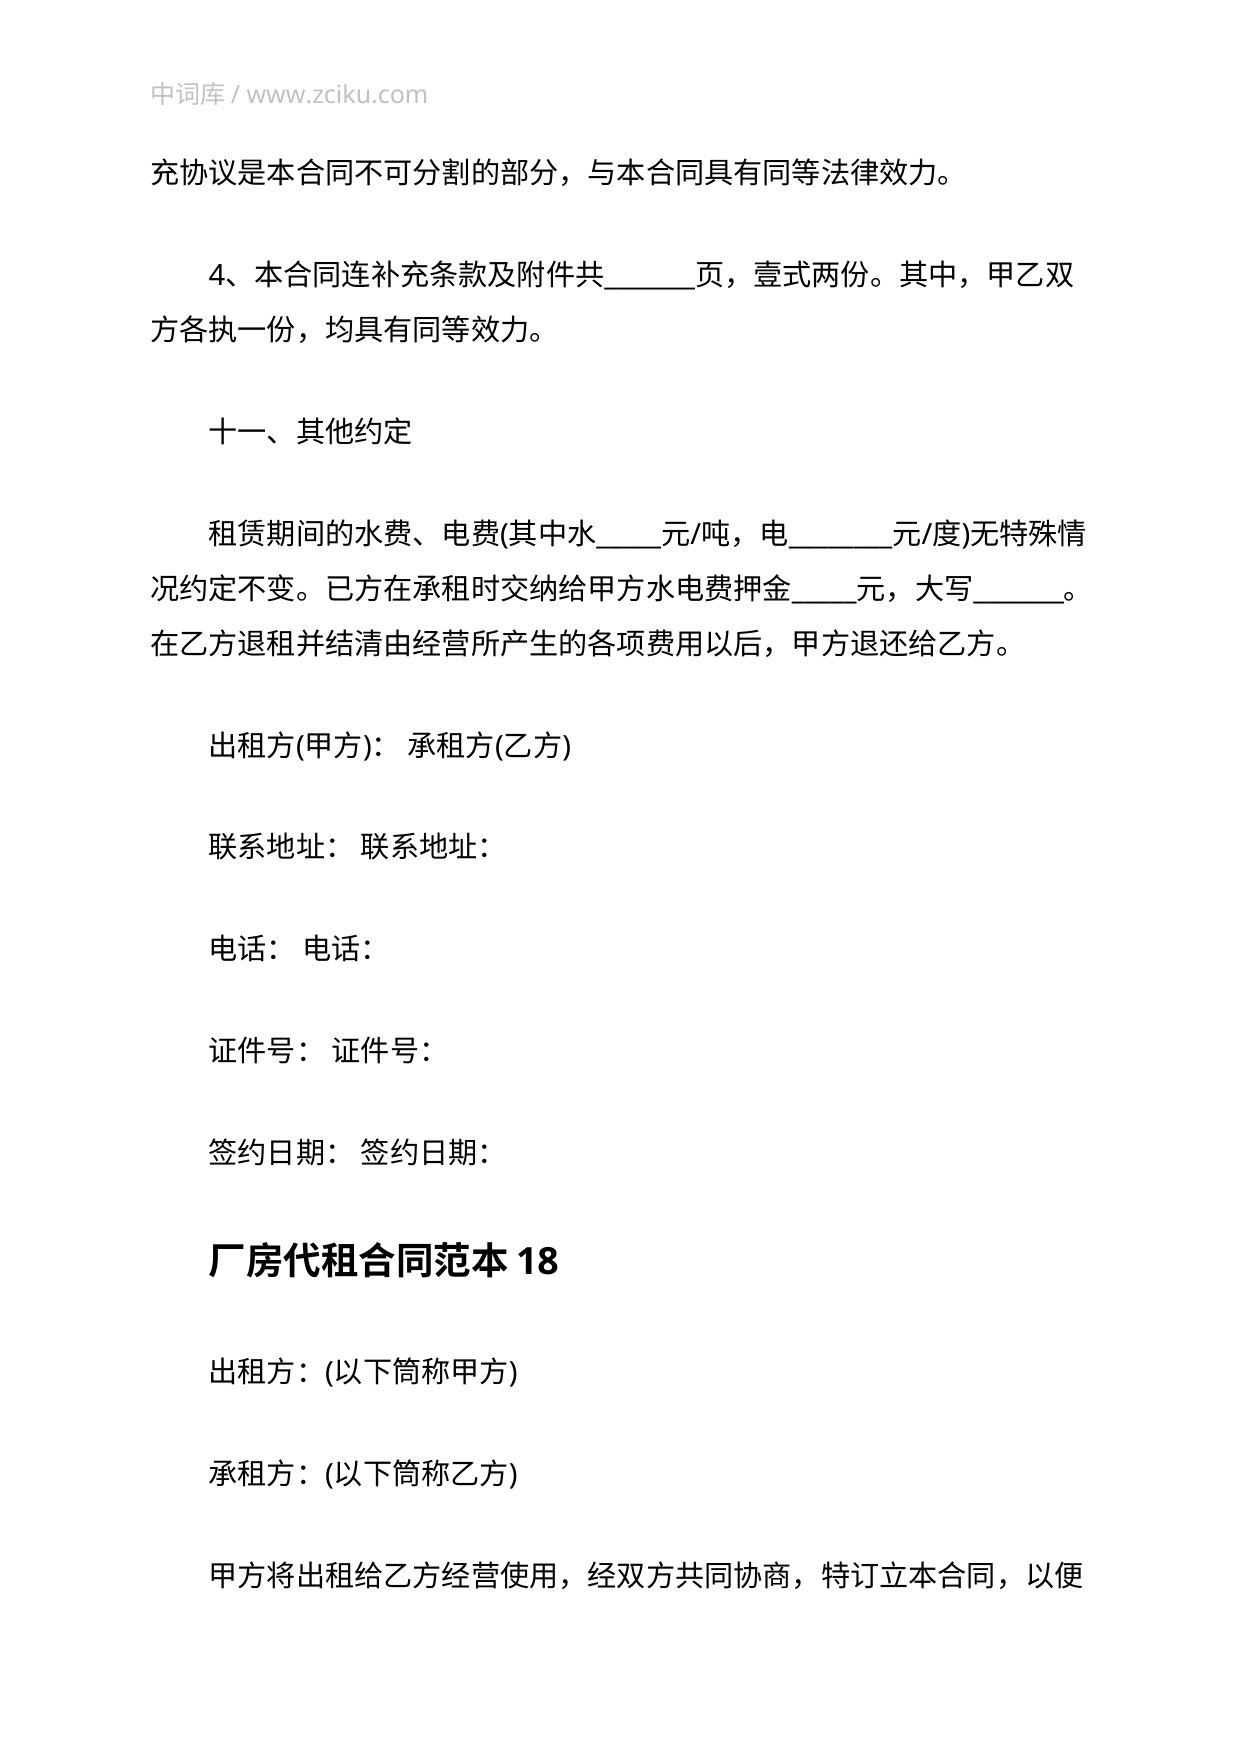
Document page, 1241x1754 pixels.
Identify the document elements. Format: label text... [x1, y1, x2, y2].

text 十一、其他约定 [150, 408, 1090, 451]
text 证件号： 证件号： [150, 1028, 1090, 1070]
text 厂房代租合同范本18 [150, 1231, 1090, 1286]
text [150, 150, 1090, 192]
text 出租方(甲方)： 承租方(乙方) [150, 722, 1090, 764]
text 签约日期： 签约日期： [150, 1129, 1090, 1172]
text 电话： 电话： [150, 926, 1090, 968]
text 出租方：(以下筒称甲方) [150, 1349, 1090, 1391]
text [150, 1553, 1090, 1595]
text 4、本合同连补充条款及附件共_______页，壹式两份。其中，甲乙双方各执一份，均具有同等效力。 [150, 252, 1090, 349]
text 承租方：(以下筒称乙方) [150, 1451, 1090, 1493]
text 租赁期间的水费、电费(其中水_____元/吨，电________元/度)无特殊情况约定不变。已方在承租时交纳给甲方水电费押金_____元，大写_______。在乙方退租并结清由经营所产生的各项费用以后，甲方退还给乙方。 [150, 510, 1090, 663]
text 联系地址： 联系地址： [150, 824, 1090, 866]
